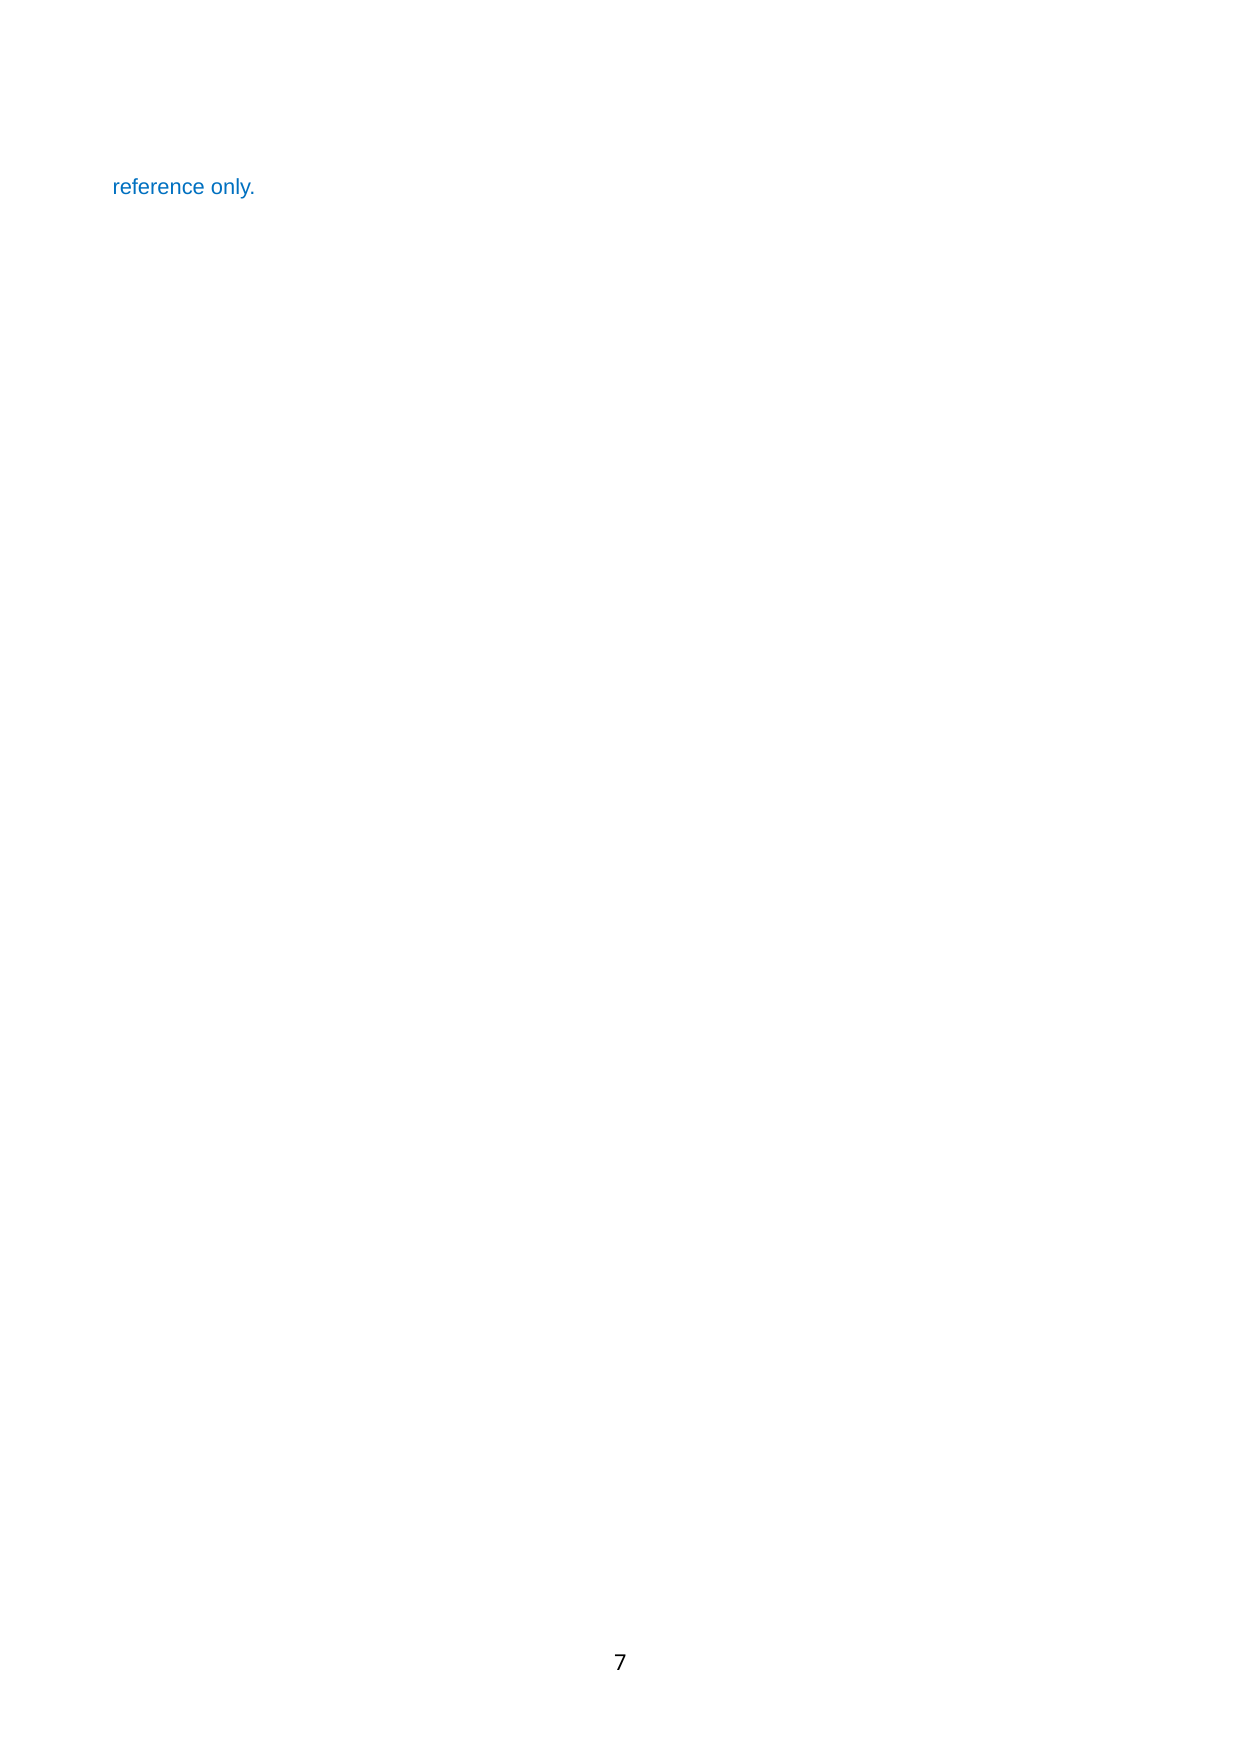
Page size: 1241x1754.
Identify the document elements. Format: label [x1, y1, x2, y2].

text [112, 164, 1128, 202]
